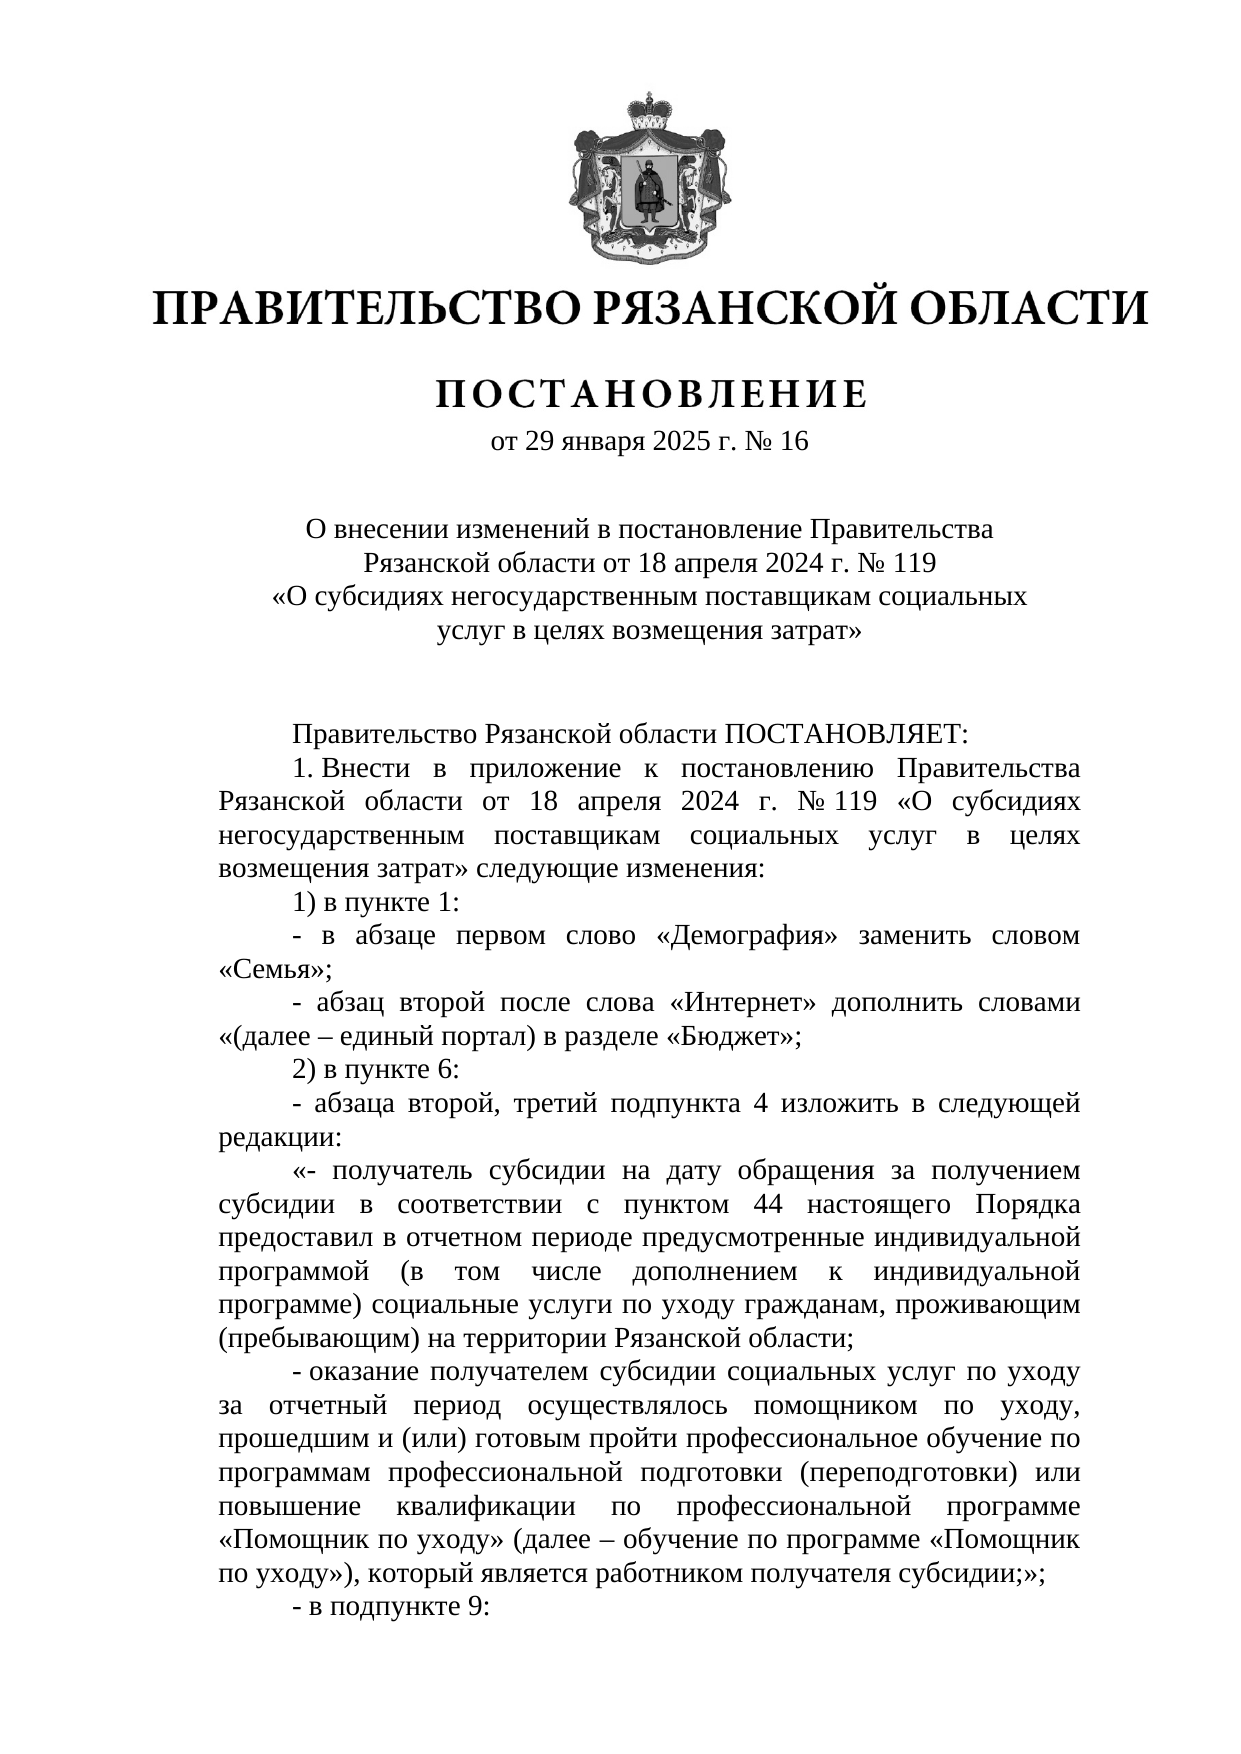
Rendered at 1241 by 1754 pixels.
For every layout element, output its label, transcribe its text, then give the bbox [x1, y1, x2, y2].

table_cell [207, 716, 1093, 1622]
text от 29 января 2025 г. № 16 [207, 424, 1093, 457]
table_header О внесении изменений в постановление Правительства Рязанской области от 18 апреля 2024 г. № 119 «О субсидиях негосударственным поставщикам социальных услуг в целях возмещения затрат» [207, 511, 1093, 716]
